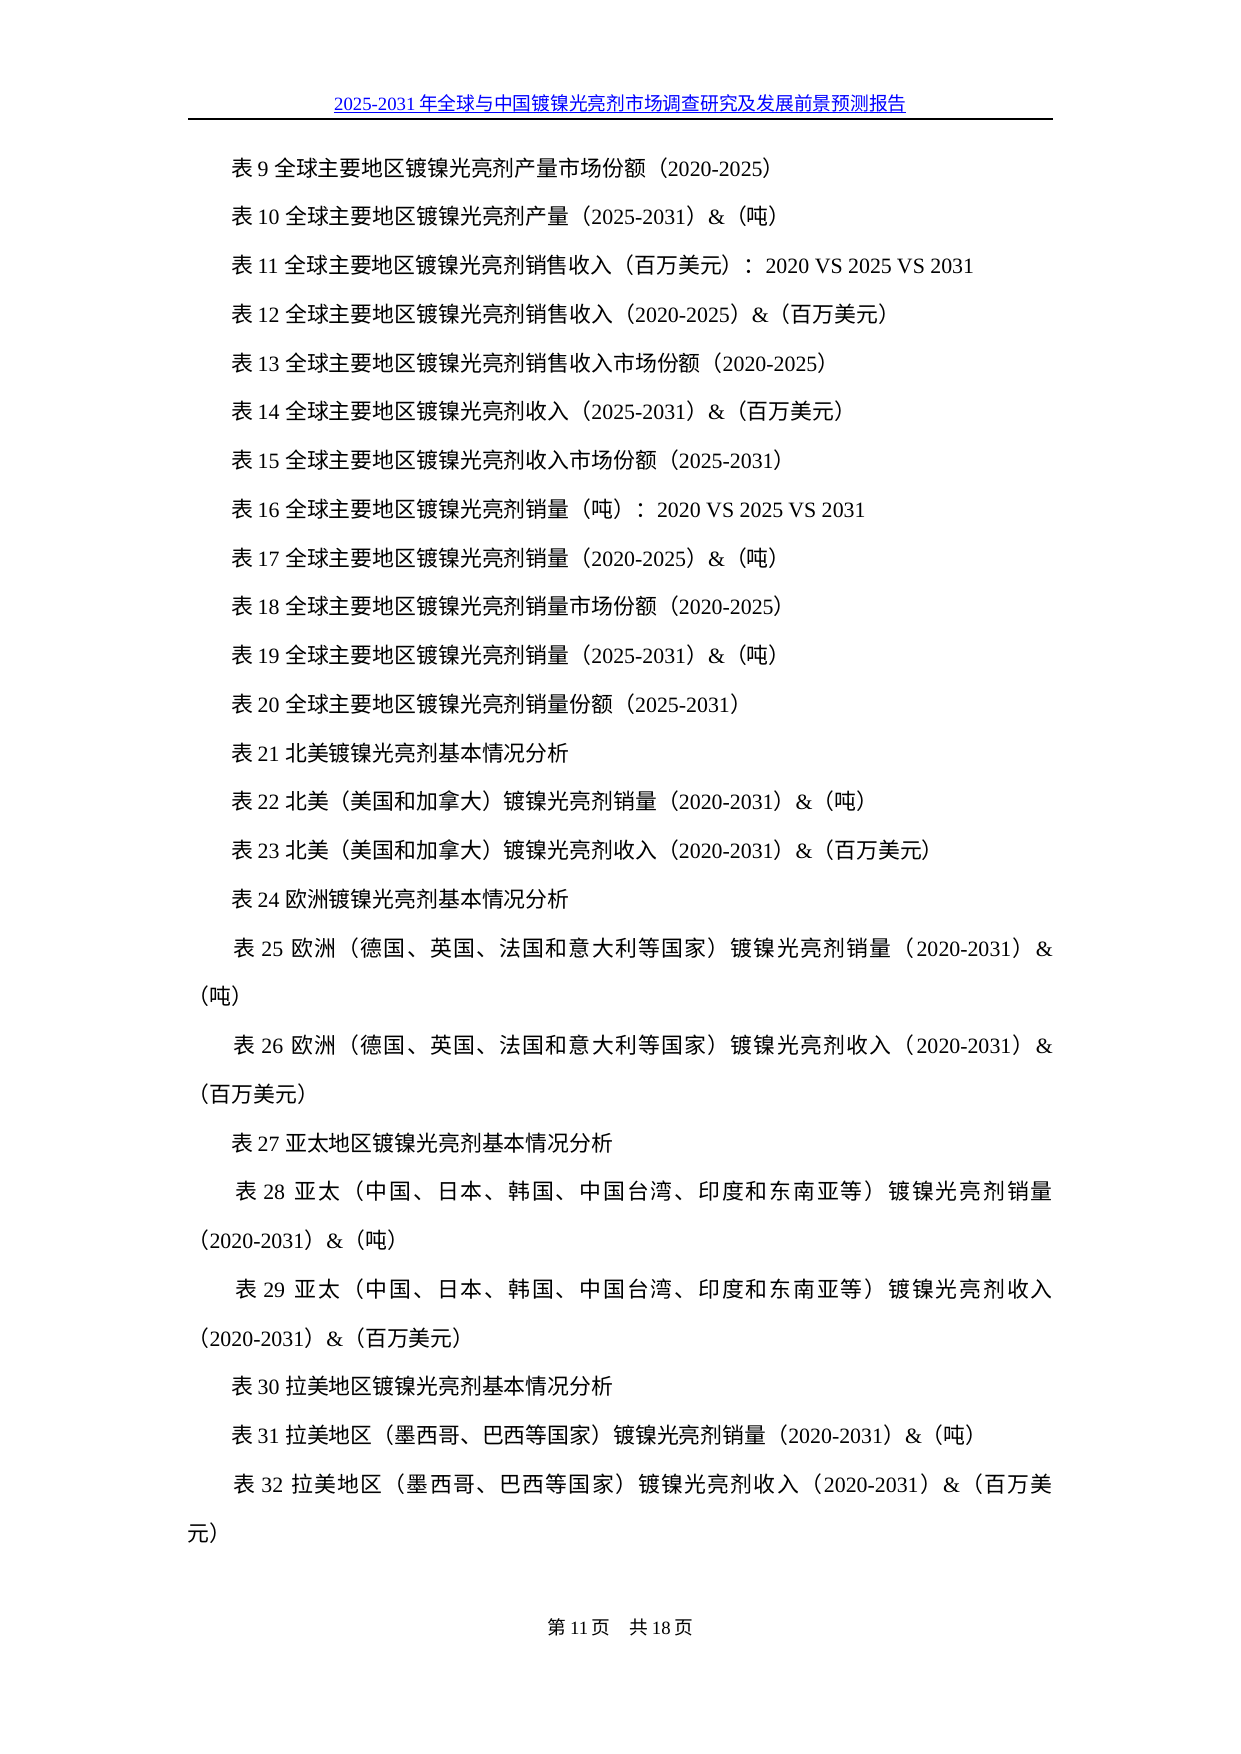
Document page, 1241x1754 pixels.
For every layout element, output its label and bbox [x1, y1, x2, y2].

text [187, 150, 1053, 1548]
